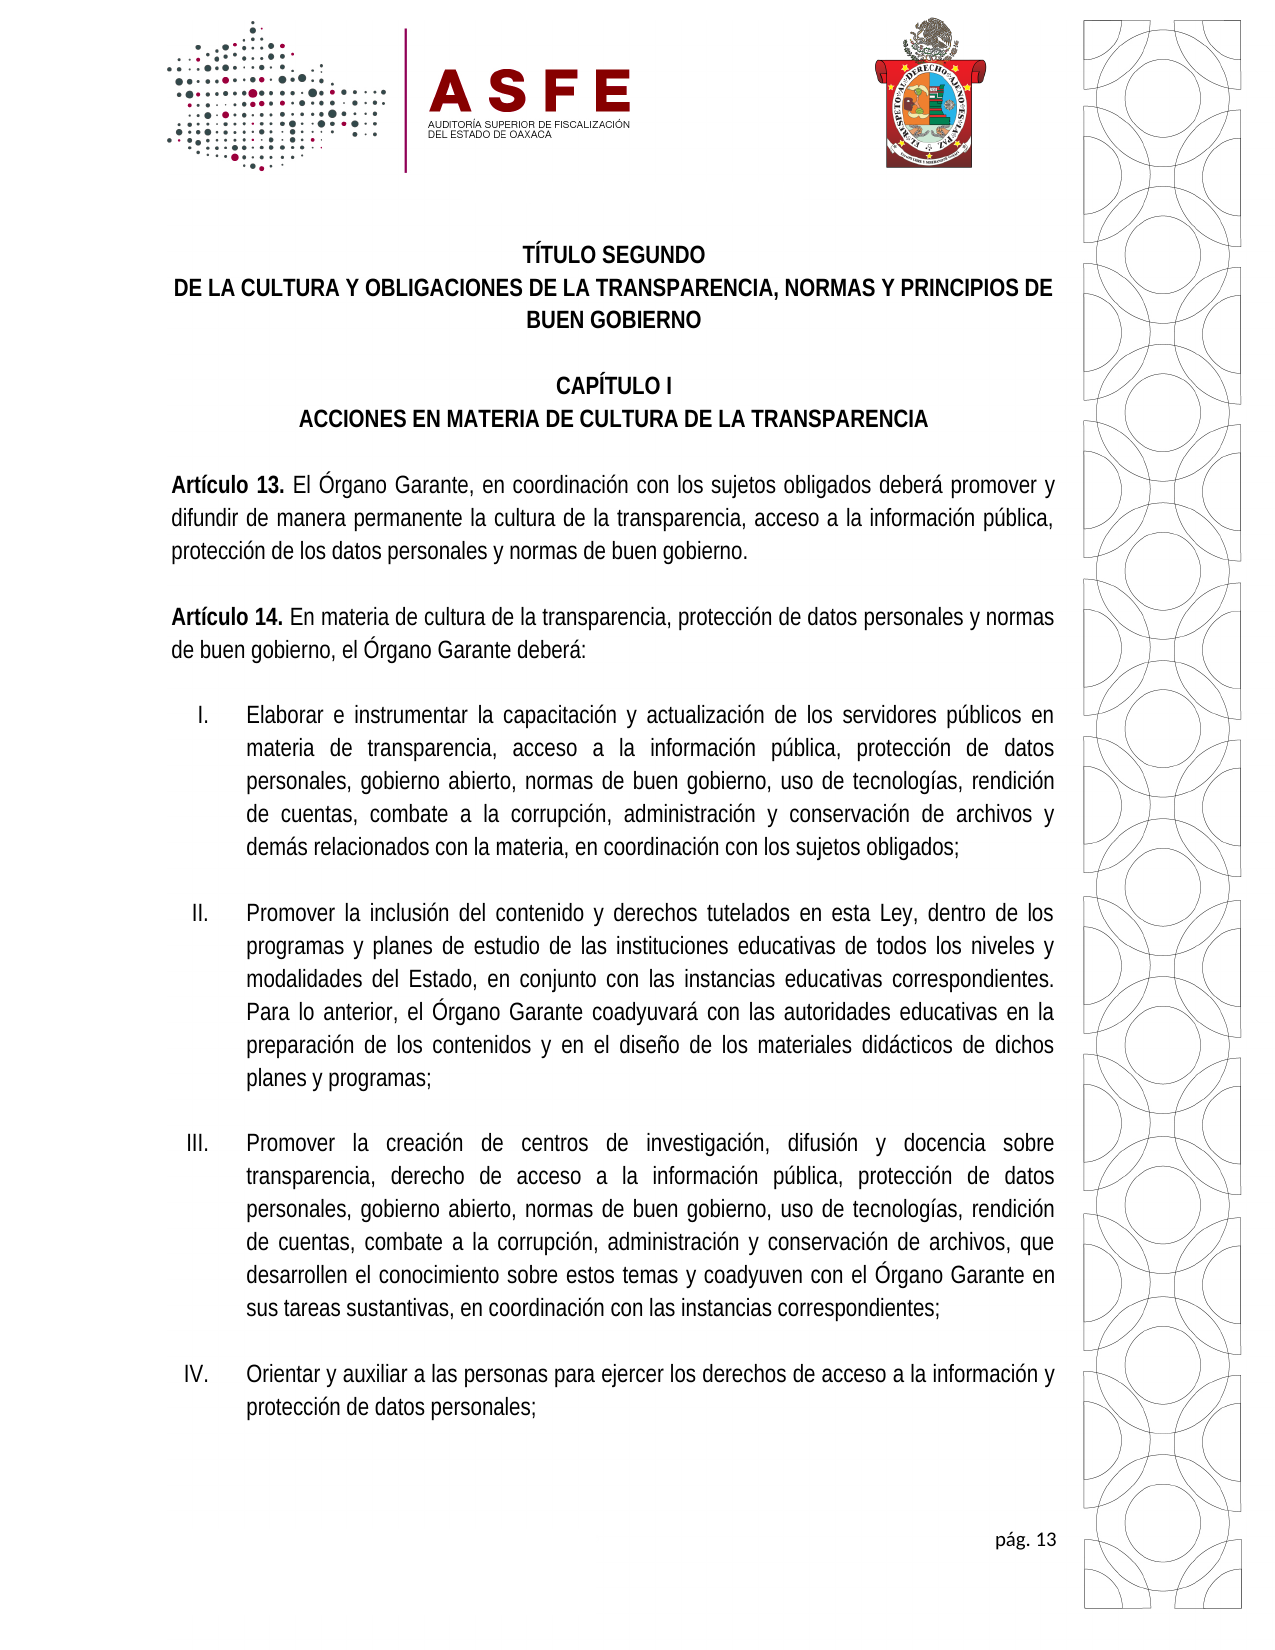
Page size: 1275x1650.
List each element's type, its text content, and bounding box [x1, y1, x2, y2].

text Artículo 14. En materia de cultura de la transparencia, protección de datos personales y normas de buen gobierno, el Órgano Garante deberá: [171, 602, 1056, 663]
list Orientar y auxiliar a las personas para ejercer los derechos de acceso a la información y protección de datos personales; [209, 1359, 1056, 1420]
picture [167, 15, 1275, 1650]
text TÍTULO SEGUNDO [171, 240, 1056, 268]
text CAPÍTULO I [171, 371, 1056, 400]
list Promover la creación de centros de investigación, difusión y docencia sobre transparencia, derecho de acceso a la información pública, protección de datos personales, gobierno abierto, normas de buen gobierno, uso de tecnologías, rendición de cuentas, combate a la corrupción, administración y conservación de archivos, que desarrollen el conocimiento sobre estos temas y coadyuven con el Órgano Garante en sus tareas sustantivas, en coordinación con las instancias correspondientes; [209, 1128, 1056, 1322]
text ACCIONES EN MATERIA DE CULTURA DE LA TRANSPARENCIA [171, 404, 1056, 433]
text DE LA CULTURA Y OBLIGACIONES DE LA TRANSPARENCIA, NORMAS Y PRINCIPIOS DE BUEN GOBIERNO [171, 273, 1056, 334]
list Elaborar e instrumentar la capacitación y actualización de los servidores públicos en materia de transparencia, acceso a la información pública, protección de datos personales, gobierno abierto, normas de buen gobierno, uso de tecnologías, rendición de cuentas, combate a la corrupción, administración y conservación de archivos y demás relacionados con la materia, en coordinación con los sujetos obligados; [209, 701, 1056, 861]
list Promover la inclusión del contenido y derechos tutelados en esta Ley, dentro de los programas y planes de estudio de las instituciones educativas de todos los niveles y modalidades del Estado, en conjunto con las instancias educativas correspondientes. Para lo anterior, el Órgano Garante coadyuvará con las autoridades educativas en la preparación de los contenidos y en el diseño de los materiales didácticos de dichos planes y programas; [209, 898, 1056, 1091]
text Artículo 13. El Órgano Garante, en coordinación con los sujetos obligados deberá promover y difundir de manera permanente la cultura de la transparencia, acceso a la información pública, protección de los datos personales y normas de buen gobierno. [171, 470, 1056, 564]
